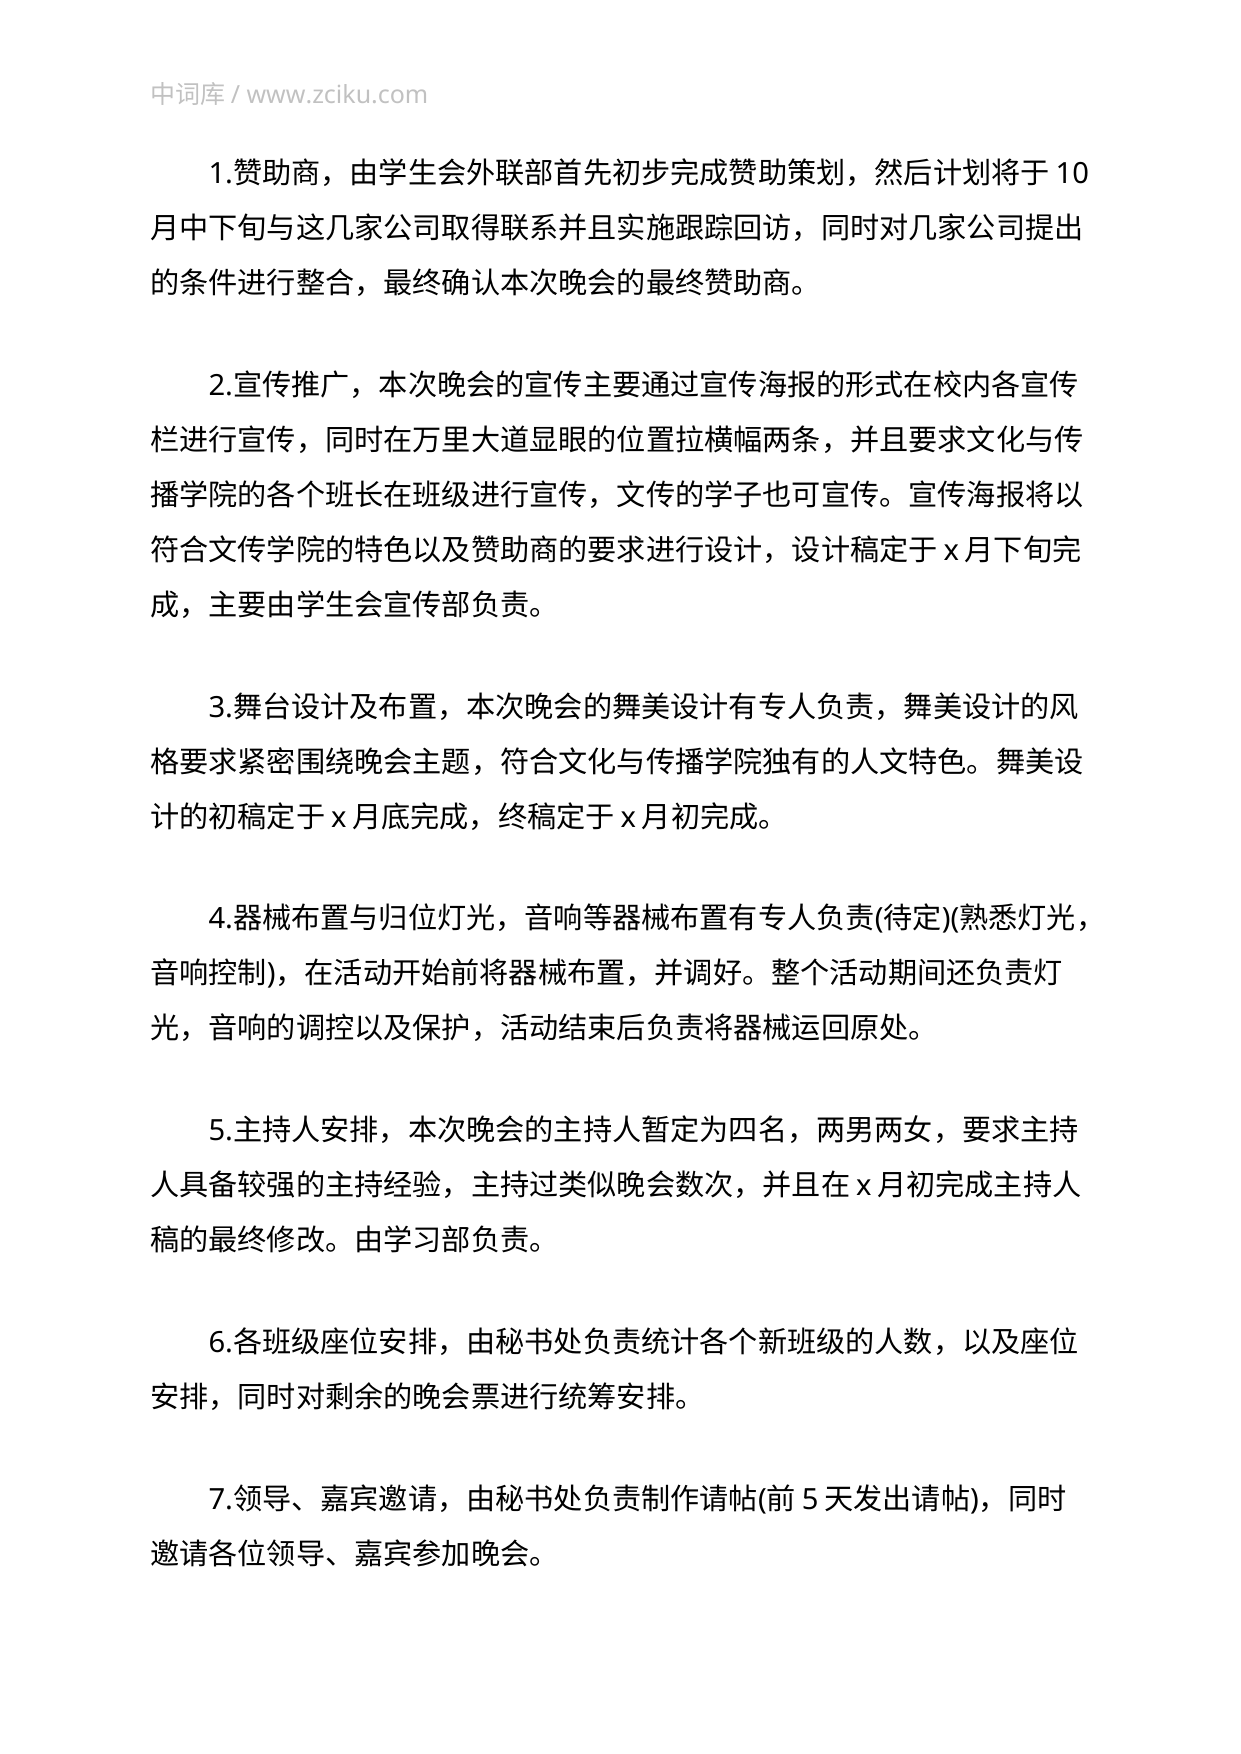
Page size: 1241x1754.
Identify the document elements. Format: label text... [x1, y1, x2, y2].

text 3.舞台设计及布置，本次晚会的舞美设计有专人负责，舞美设计的风格要求紧密围绕晚会主题，符合文化与传播学院独有的人文特色。舞美设计的初稿定于x月底完成，终稿定于x月初完成。 [150, 683, 1090, 836]
text 7.领导、嘉宾邀请，由秘书处负责制作请帖(前5天发出请帖)，同时邀请各位领导、嘉宾参加晚会。 [150, 1475, 1090, 1573]
text 6.各班级座位安排，由秘书处负责统计各个新班级的人数，以及座位安排，同时对剩余的晚会票进行统筹安排。 [150, 1319, 1090, 1416]
text 4.器械布置与归位灯光，音响等器械布置有专人负责(待定)(熟悉灯光，音响控制)，在活动开始前将器械布置，并调好。整个活动期间还负责灯光，音响的调控以及保护，活动结束后负责将器械运回原处。 [150, 895, 1090, 1047]
text 1.赞助商，由学生会外联部首先初步完成赞助策划，然后计划将于10月中下旬与这几家公司取得联系并且实施跟踪回访，同时对几家公司提出的条件进行整合，最终确认本次晚会的最终赞助商。 [150, 150, 1090, 302]
text 2.宣传推广，本次晚会的宣传主要通过宣传海报的形式在校内各宣传栏进行宣传，同时在万里大道显眼的位置拉横幅两条，并且要求文化与传播学院的各个班长在班级进行宣传，文传的学子也可宣传。宣传海报将以符合文传学院的特色以及赞助商的要求进行设计，设计稿定于x月下旬完成，主要由学生会宣传部负责。 [150, 362, 1090, 624]
text 5.主持人安排，本次晚会的主持人暂定为四名，两男两女，要求主持人具备较强的主持经验，主持过类似晚会数次，并且在x月初完成主持人稿的最终修改。由学习部负责。 [150, 1107, 1090, 1259]
